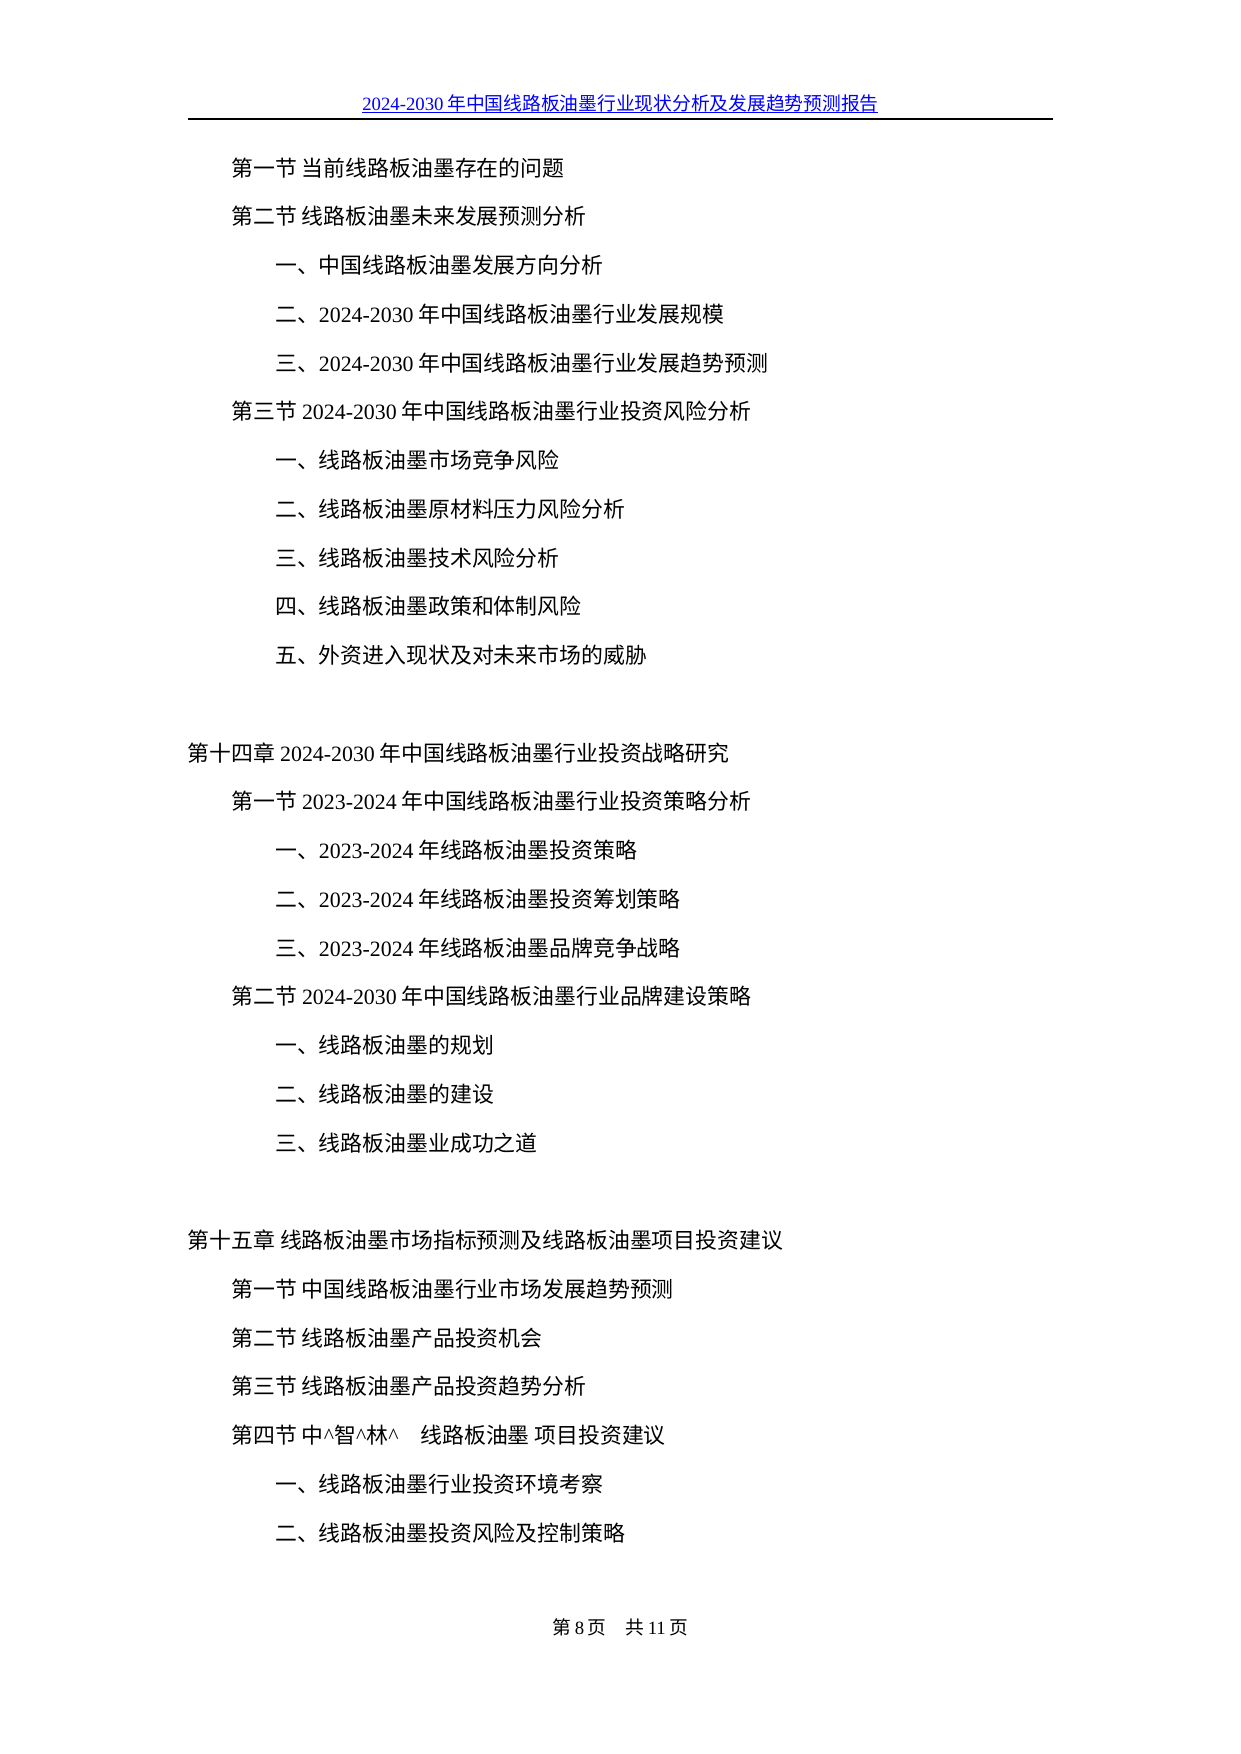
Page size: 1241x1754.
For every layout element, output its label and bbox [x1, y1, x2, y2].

text [187, 150, 1053, 1548]
